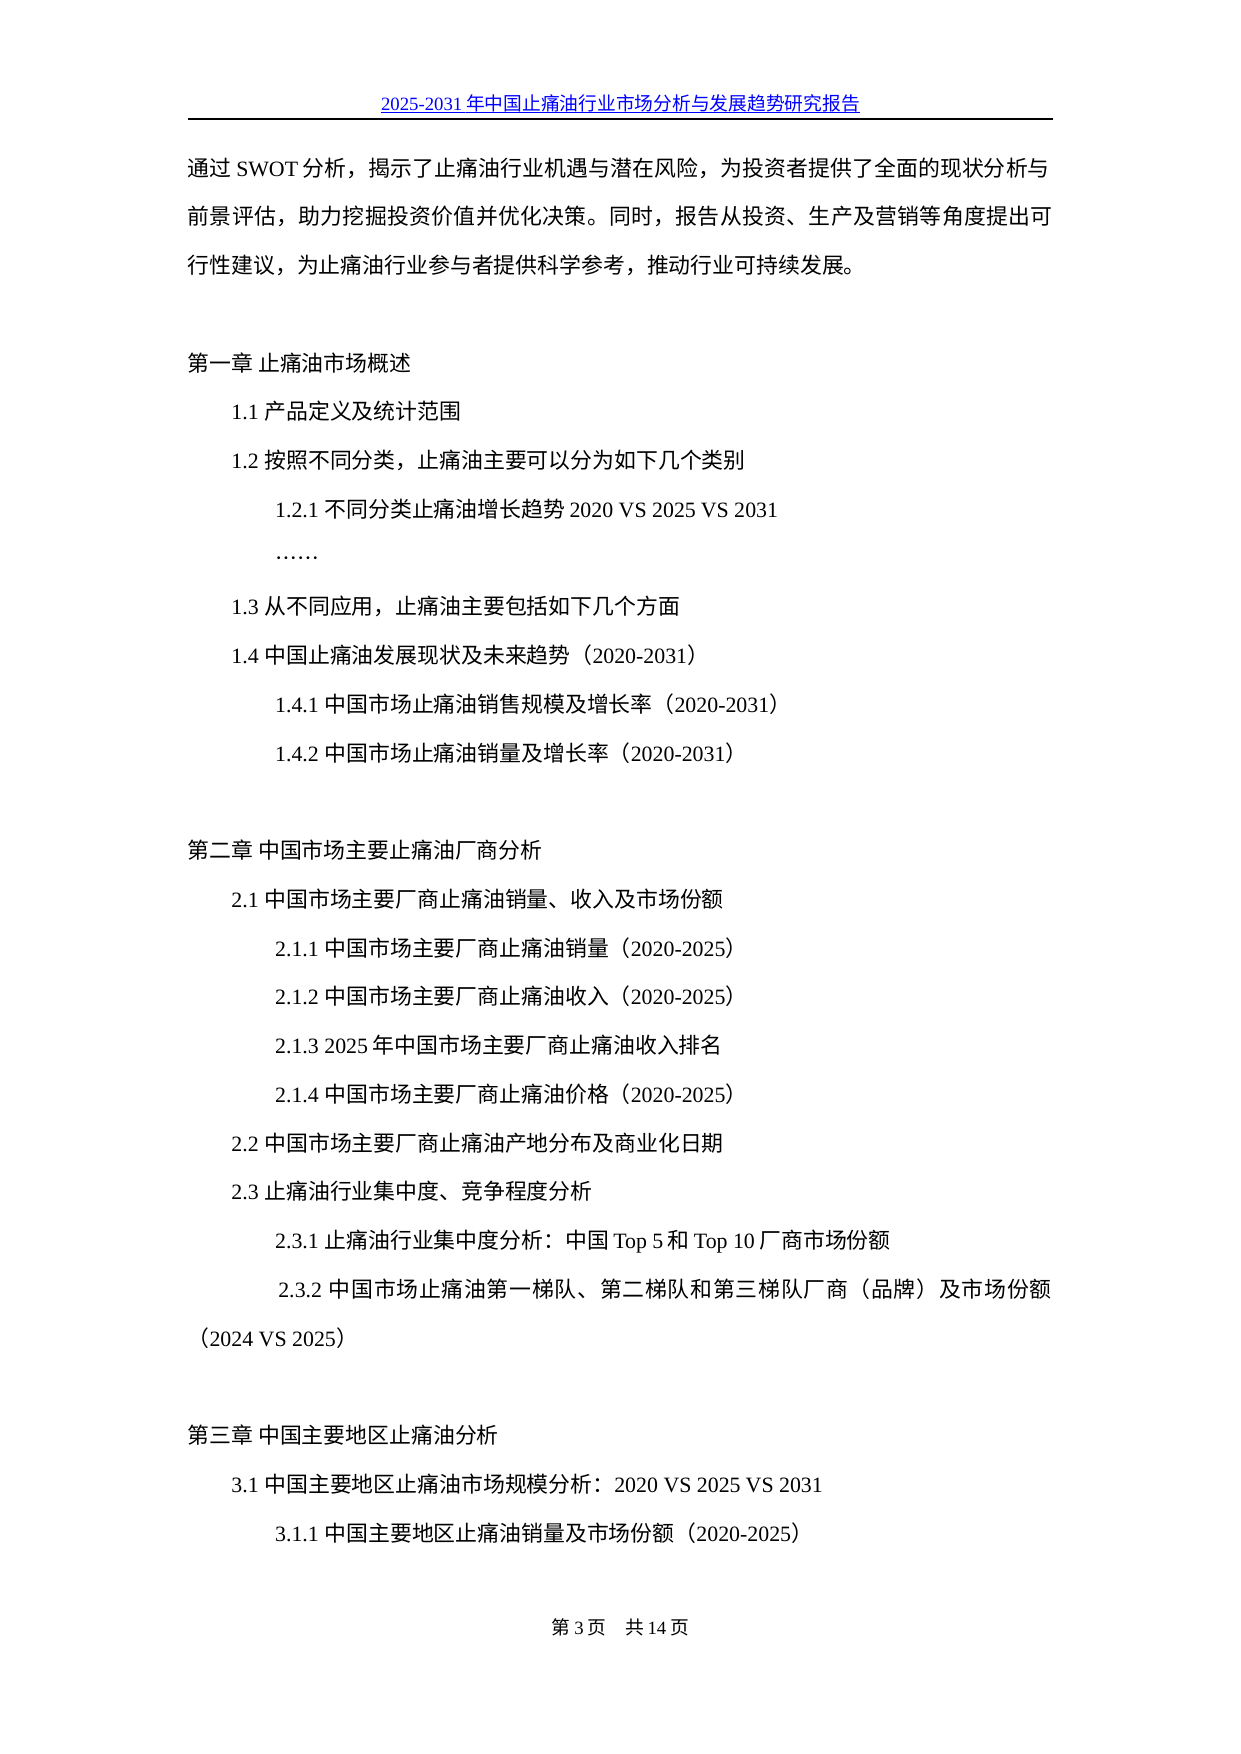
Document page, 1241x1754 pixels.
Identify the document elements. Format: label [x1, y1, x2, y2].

text [187, 150, 1053, 1548]
